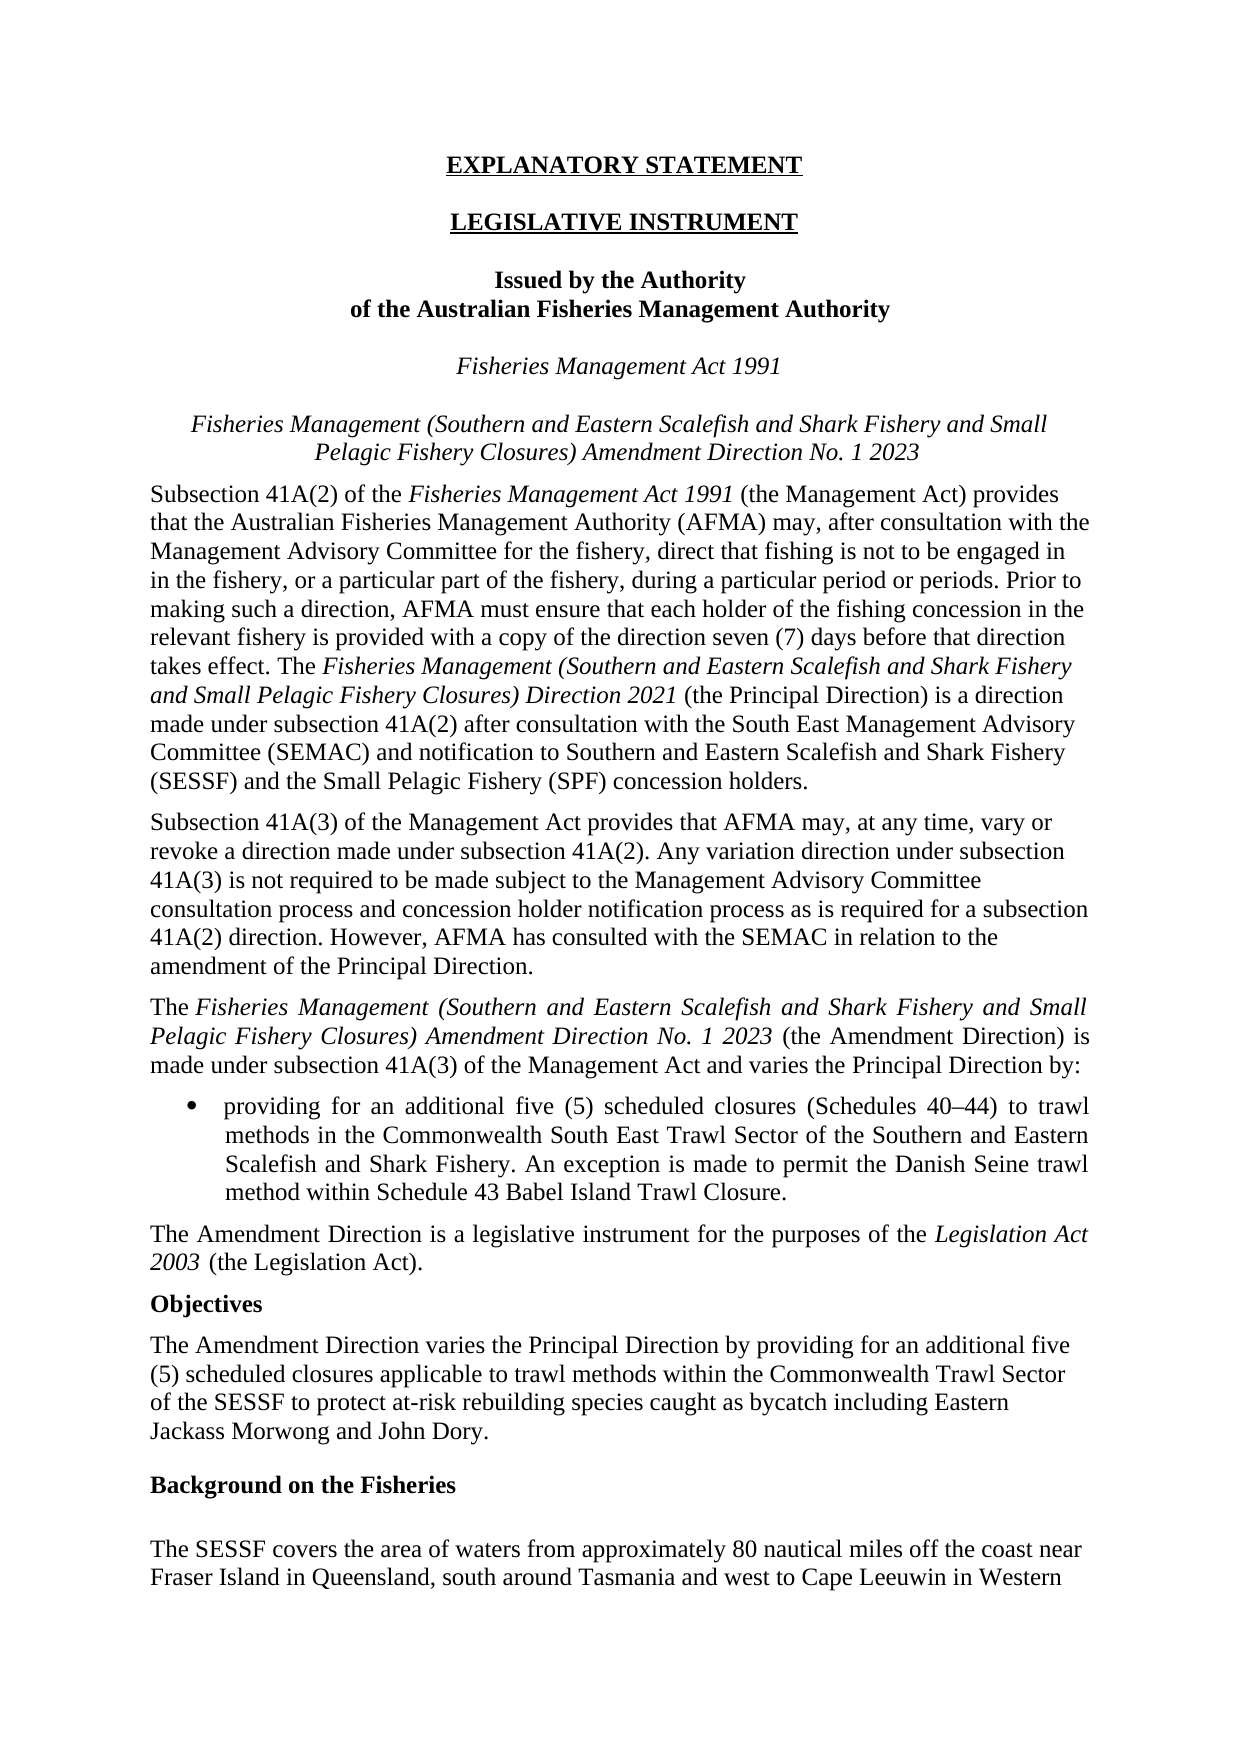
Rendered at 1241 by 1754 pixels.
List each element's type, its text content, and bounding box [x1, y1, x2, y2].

text Issued by the Authority [150, 265, 1090, 294]
text The Amendment Direction varies the Principal Direction by providing for an additional five (5) scheduled closures applicable to trawl methods within the Commonwealth Trawl Sector of the SESSF to protect at-risk rebuilding species caught as bycatch including Eastern Jackass Morwong and John Dory. [150, 1330, 1090, 1445]
text Objectives [150, 1289, 1090, 1317]
text LEGISLATIVE INSTRUMENT [91, 207, 1157, 236]
text  providing for an additional five (5) scheduled closures (Schedules 40–44) to trawl methods in the Commonwealth South East Trawl Sector of the Southern and Eastern Scalefish and Shark Fishery. An exception is made to permit the Danish Seine trawl method within Schedule 43 Babel Island Trawl Closure. [187, 1091, 1090, 1206]
text Fisheries Management Act 1991 [150, 351, 1090, 380]
text Subsection 41A(3) of the Management Act provides that AFMA may, at any time, vary or revoke a direction made under subsection 41A(2). Any variation direction under subsection 41A(3) is not required to be made subject to the Management Advisory Committee consultation process and concession holder notification process as is required for a subsection 41A(2) direction. However, AFMA has consulted with the SEMAC in relation to the amendment of the Principal Direction. [150, 807, 1090, 980]
text EXPLANATORY STATEMENT [91, 150, 1157, 179]
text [150, 1534, 1090, 1591]
text Background on the Fisheries [150, 1470, 1090, 1499]
text Subsection 41A(2) of the Fisheries Management Act 1991 (the Management Act) provides that the Australian Fisheries Management Authority (AFMA) may, after consultation with the Management Advisory Committee for the fishery, direct that fishing is not to be engaged in in the fishery, or a particular part of the fishery, during a particular period or periods. Prior to making such a direction, AFMA must ensure that each holder of the fishing concession in the relevant fishery is provided with a copy of the direction seven (7) days before that direction takes effect. The Fisheries Management (Southern and Eastern Scalefish and Shark Fishery and Small Pelagic Fishery Closures) Direction 2021 (the Principal Direction) is a direction made under subsection 41A(2) after consultation with the South East Management Advisory Committee (SEMAC) and notification to Southern and Eastern Scalefish and Shark Fishery (SESSF) and the Small Pelagic Fishery (SPF) concession holders. [150, 479, 1090, 795]
text The Fisheries Management (Southern and Eastern Scalefish and Shark Fishery and Small Pelagic Fishery Closures) Amendment Direction No. 1 2023 (the Amendment Direction) is made under subsection 41A(3) of the Management Act and varies the Principal Direction by: [150, 992, 1090, 1079]
text The Amendment Direction is a legislative instrument for the purposes of the Legislation Act 2003 (the Legislation Act). [150, 1219, 1090, 1276]
text of the Australian Fisheries Management Authority [150, 294, 1090, 322]
text Fisheries Management (Southern and Eastern Scalefish and Shark Fishery and Small Pelagic Fishery Closures) Amendment Direction No. 1 2023 [150, 409, 1090, 466]
